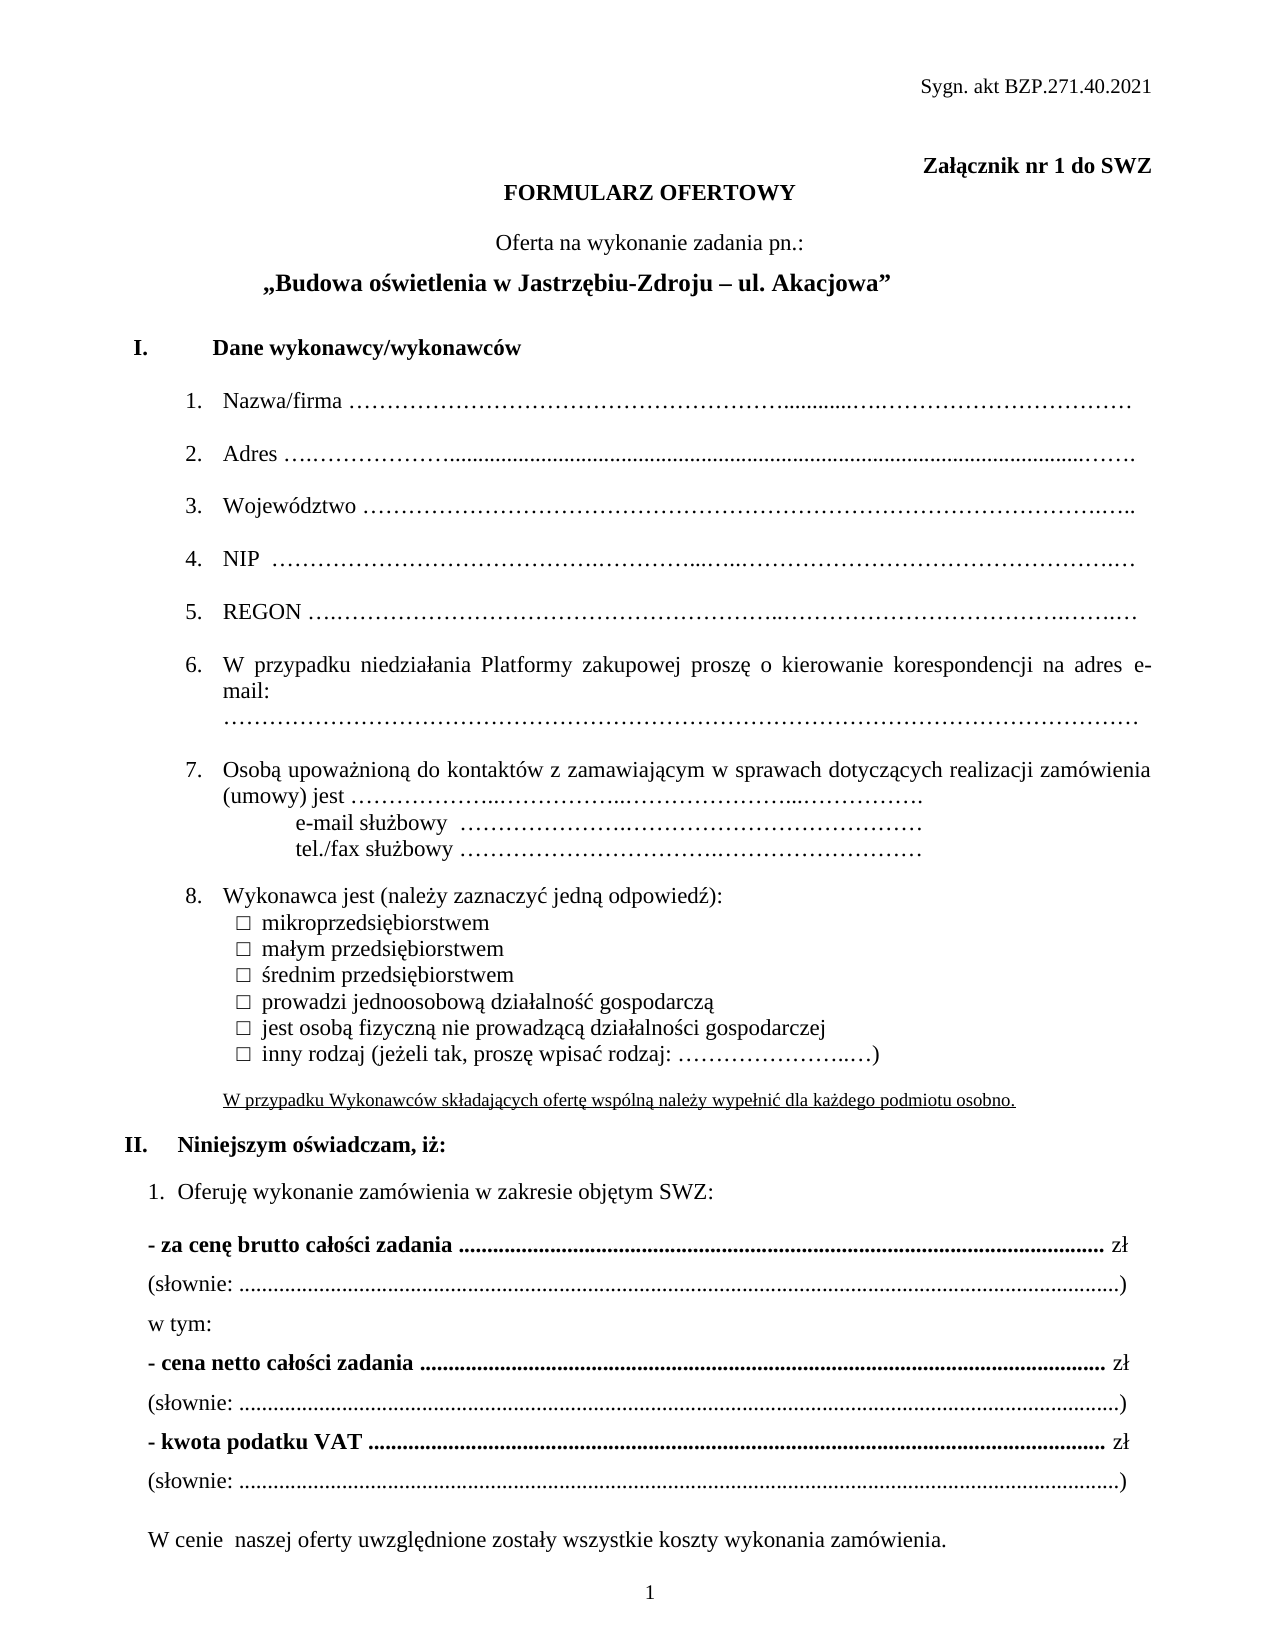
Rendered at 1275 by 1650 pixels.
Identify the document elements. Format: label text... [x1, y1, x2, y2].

list e-mail służbowy ………………….………………………………… [223, 809, 1152, 835]
text Oferta na wykonanie zadania pn.: [148, 229, 1152, 255]
list Adres ….………………...............................................................................................................……. [185, 440, 1152, 466]
list W przypadku Wykonawców składających ofertę wspólną należy wypełnić dla każdego podmiotu osobno. [223, 1088, 1152, 1110]
list tel./fax służbowy …………………………….……………………… [223, 835, 1152, 862]
list Wykonawca jest (należy zaznaczyć jedną odpowiedź): [185, 882, 1152, 909]
text □ inny rodzaj (jeżeli tak, proszę wpisać rodzaj: …………………..…) [236, 1041, 1152, 1067]
text - za cenę brutto całości zadania ................................................................................................................. zł (słownie: ..........................................................................................................................................................) w tym: [148, 1231, 1152, 1336]
subtitle FORMULARZ OFERTOWY [148, 178, 1152, 205]
text W cenie naszej oferty uwzględnione zostały wszystkie koszty wykonania zamówienia. [148, 1526, 1152, 1553]
list Niniejszym oświadczam, iż: [148, 1131, 1152, 1157]
text - kwota podatku VAT ................................................................................................................................. zł (słownie: ..........................................................................................................................................................) [148, 1428, 1152, 1494]
list Dane wykonawcy/wykonawców [148, 334, 1152, 361]
text □ jest osobą fizyczną nie prowadzącą działalności gospodarczej [236, 1014, 1152, 1041]
list Osobą upoważnioną do kontaktów z zamawiającym w sprawach dotyczących realizacji zamówienia (umowy) jest ………………..……………..…………………...……………. [185, 756, 1152, 809]
text □ małym przedsiębiorstwem [236, 935, 1152, 961]
text - cena netto całości zadania ........................................................................................................................ zł (słownie: ..........................................................................................................................................................) [148, 1349, 1152, 1415]
list NIP …………………………………….…………...…..………………………………………….… [185, 545, 1152, 572]
text □ mikroprzedsiębiorstwem [236, 909, 1152, 935]
list Oferuję wykonanie zamówienia w zakresie objętym SWZ: [148, 1178, 1152, 1204]
list W przypadku niedziałania Platformy zakupowej proszę o kierowanie korespondencji na adres e-mail: ………………………………………………………………………………………………………… [185, 651, 1152, 730]
text □ prowadzi jednoosobową działalność gospodarczą [236, 988, 1152, 1014]
list REGON ….…………………………………………………..……………………………….…….… [185, 598, 1152, 624]
text □ średnim przedsiębiorstwem [236, 961, 1152, 988]
text Załącznik nr 1 do SWZ [148, 152, 1152, 178]
list „Budowa oświetlenia w Jastrzębiu-Zdroju – ul. Akacjowa” [263, 268, 1152, 297]
list Nazwa/firma …………………………………………………............….…………………………… [185, 387, 1152, 413]
list Województwo …………………………………………………………………………………….….. [185, 493, 1152, 519]
